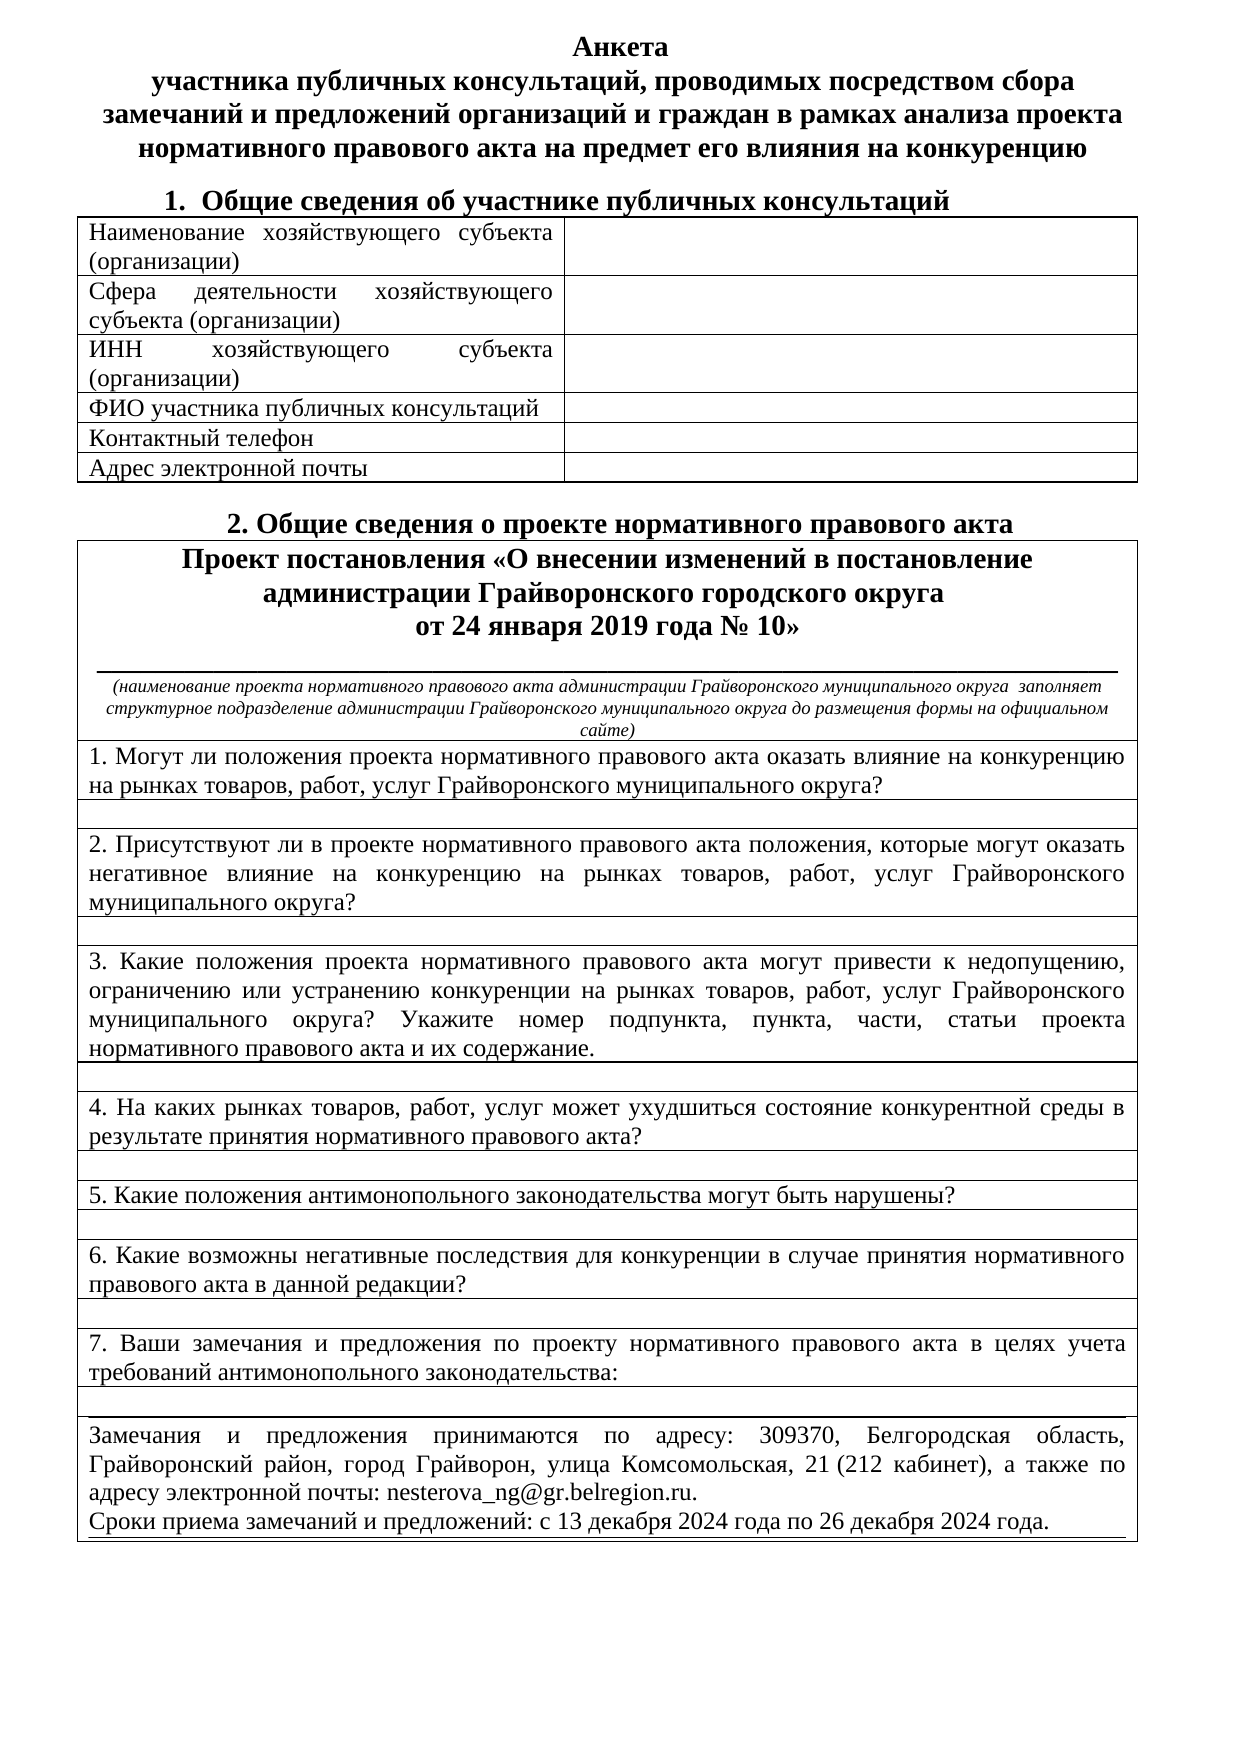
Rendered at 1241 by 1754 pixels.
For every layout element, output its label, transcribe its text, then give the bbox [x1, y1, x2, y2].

table_cell [78, 800, 1137, 828]
list Общие сведения об участнике публичных консультаций [164, 183, 1152, 216]
table_cell Замечания и предложения принимаются по адресу: 309370, Белгородская область, Грайворонский район, город Грайворон, улица Комсомольская, 21 (212 кабинет), а также по адресу электронной почты: nesterova_ng@gr.belregion.ru. Сроки приема замечаний и предложений: с 13 декабря 2024 года по 26 декабря 2024 года. [78, 1417, 1137, 1541]
table_header [565, 218, 1137, 275]
table_cell [565, 393, 1137, 422]
table_cell [78, 1063, 1137, 1091]
table_cell 7. Ваши замечания и предложения по проекту нормативного правового акта в целях учета требований антимонопольного законодательства: [78, 1329, 1137, 1386]
table_cell [565, 453, 1137, 481]
table_cell 4. На каких рынках товаров, работ, услуг может ухудшиться состояние конкурентной среды в результате принятия нормативного правового акта? [78, 1092, 1137, 1150]
table_cell [565, 423, 1137, 452]
table_cell [78, 917, 1137, 945]
table_cell [565, 335, 1137, 392]
table_cell 6. Какие возможны негативные последствия для конкуренции в случае принятия нормативного правового акта в данной редакции? [78, 1240, 1137, 1298]
table_cell 2. Присутствуют ли в проекте нормативного правового акта положения, которые могут оказать негативное влияние на конкуренцию на рынках товаров, работ, услуг Грайворонского муниципального округа? [78, 829, 1137, 916]
table_cell Сфера деятельности хозяйствующего субъекта (организации) [78, 276, 564, 333]
table_cell [78, 1387, 1137, 1416]
table_cell [78, 1299, 1137, 1327]
table_cell [565, 276, 1137, 333]
text Анкета [89, 29, 1152, 63]
table_cell 1. Могут ли положения проекта нормативного правового акта оказать влияние на конкуренцию на рынках товаров, работ, услуг Грайворонского муниципального округа? [78, 741, 1137, 798]
table_cell ИНН хозяйствующего субъекта (организации) [78, 335, 564, 392]
table_header Наименование хозяйствующего субъекта (организации) [78, 218, 564, 275]
table_cell 3. Какие положения проекта нормативного правового акта могут привести к недопущению, ограничению или устранению конкуренции на рынках товаров, работ, услуг Грайворонского муниципального округа? Укажите номер подпункта, пункта, части, статьи проекта нормативного правового акта и их содержание. [78, 946, 1137, 1061]
text 2. Общие сведения о проекте нормативного правового акта [89, 507, 1152, 540]
table_cell ФИО участника публичных консультаций [78, 393, 564, 422]
table_cell Адрес электронной почты [78, 453, 564, 481]
table_cell [78, 1210, 1137, 1239]
table_cell [78, 1151, 1137, 1179]
table_cell Контактный телефон [78, 423, 564, 452]
table_header Проект постановления «О внесении изменений в постановление администрации Грайворонского городского округа от 24 января 2019 года № 10» ______________________________________________________________________ (наименование проекта нормативного правового акта администрации Грайворонского муниципального округа заполняет структурное подразделение администрации Грайворонского муниципального округа до размещения формы на официальном сайте) [78, 541, 1137, 740]
text участника публичных консультаций, проводимых посредством сбора замечаний и предложений организаций и граждан в рамках анализа проекта нормативного правового акта на предмет его влияния на конкуренцию [89, 63, 1137, 164]
table_cell 5. Какие положения антимонопольного законодательства могут быть нарушены? [78, 1181, 1137, 1209]
